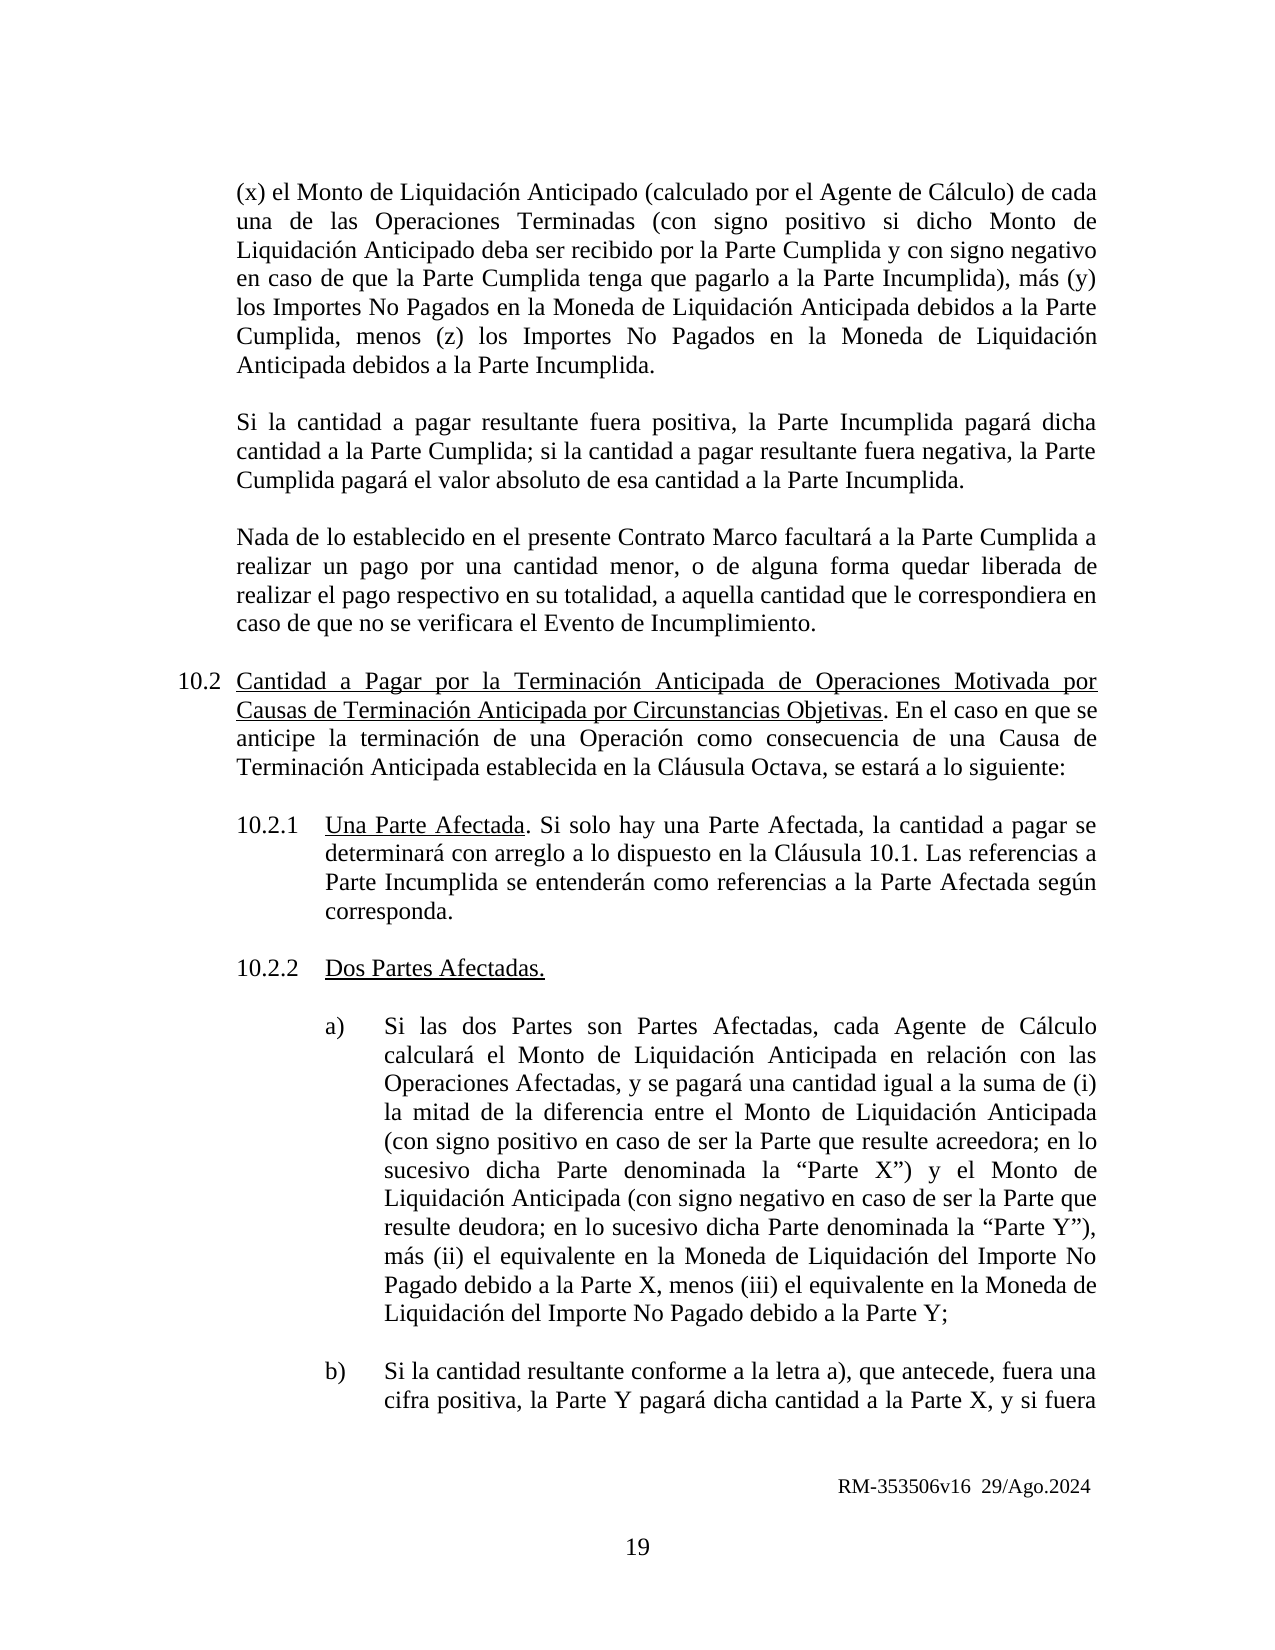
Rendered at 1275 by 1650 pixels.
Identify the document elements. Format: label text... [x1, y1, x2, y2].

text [177, 177, 1098, 378]
text 10.2 Cantidad a Pagar por la Terminación Anticipada de Operaciones Motivada por Causas de Terminación Anticipada por Circunstancias Objetivas. En el caso en que se anticipe la terminación de una Operación como consecuencia de una Causa de Terminación Anticipada establecida en la Cláusula Octava, se estará a lo siguiente: [177, 666, 1098, 781]
text Si la cantidad a pagar resultante fuera positiva, la Parte Incumplida pagará dicha cantidad a la Parte Cumplida; si la cantidad a pagar resultante fuera negativa, la Parte Cumplida pagará el valor absoluto de esa cantidad a la Parte Incumplida. [236, 407, 1098, 493]
text Nada de lo establecido en el presente Contrato Marco facultará a la Parte Cumplida a realizar un pago por una cantidad menor, o de alguna forma quedar liberada de realizar el pago respectivo en su totalidad, a aquella cantidad que le correspondiera en caso de que no se verificara el Evento de Incumplimiento. [177, 522, 1098, 637]
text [325, 1356, 1098, 1413]
text 10.2.2 Dos Partes Afectadas. [236, 953, 1098, 982]
text a) Si las dos Partes son Partes Afectadas, cada Agente de Cálculo calculará el Monto de Liquidación Anticipada en relación con las Operaciones Afectadas, y se pagará una cantidad igual a la suma de (i) la mitad de la diferencia entre el Monto de Liquidación Anticipada (con signo positivo en caso de ser la Parte que resulte acreedora; en lo sucesivo dicha Parte denominada la “Parte X”) y el Monto de Liquidación Anticipada (con signo negativo en caso de ser la Parte que resulte deudora; en lo sucesivo dicha Parte denominada la “Parte Y”), más (ii) el equivalente en la Moneda de Liquidación del Importe No Pagado debido a la Parte X, menos (iii) el equivalente en la Moneda de Liquidación del Importe No Pagado debido a la Parte Y; [325, 1011, 1098, 1327]
text 10.2.1 Una Parte Afectada. Si solo hay una Parte Afectada, la cantidad a pagar se determinará con arreglo a lo dispuesto en la Cláusula 10.1. Las referencias a Parte Incumplida se entenderán como referencias a la Parte Afectada según corresponda. [236, 810, 1098, 925]
